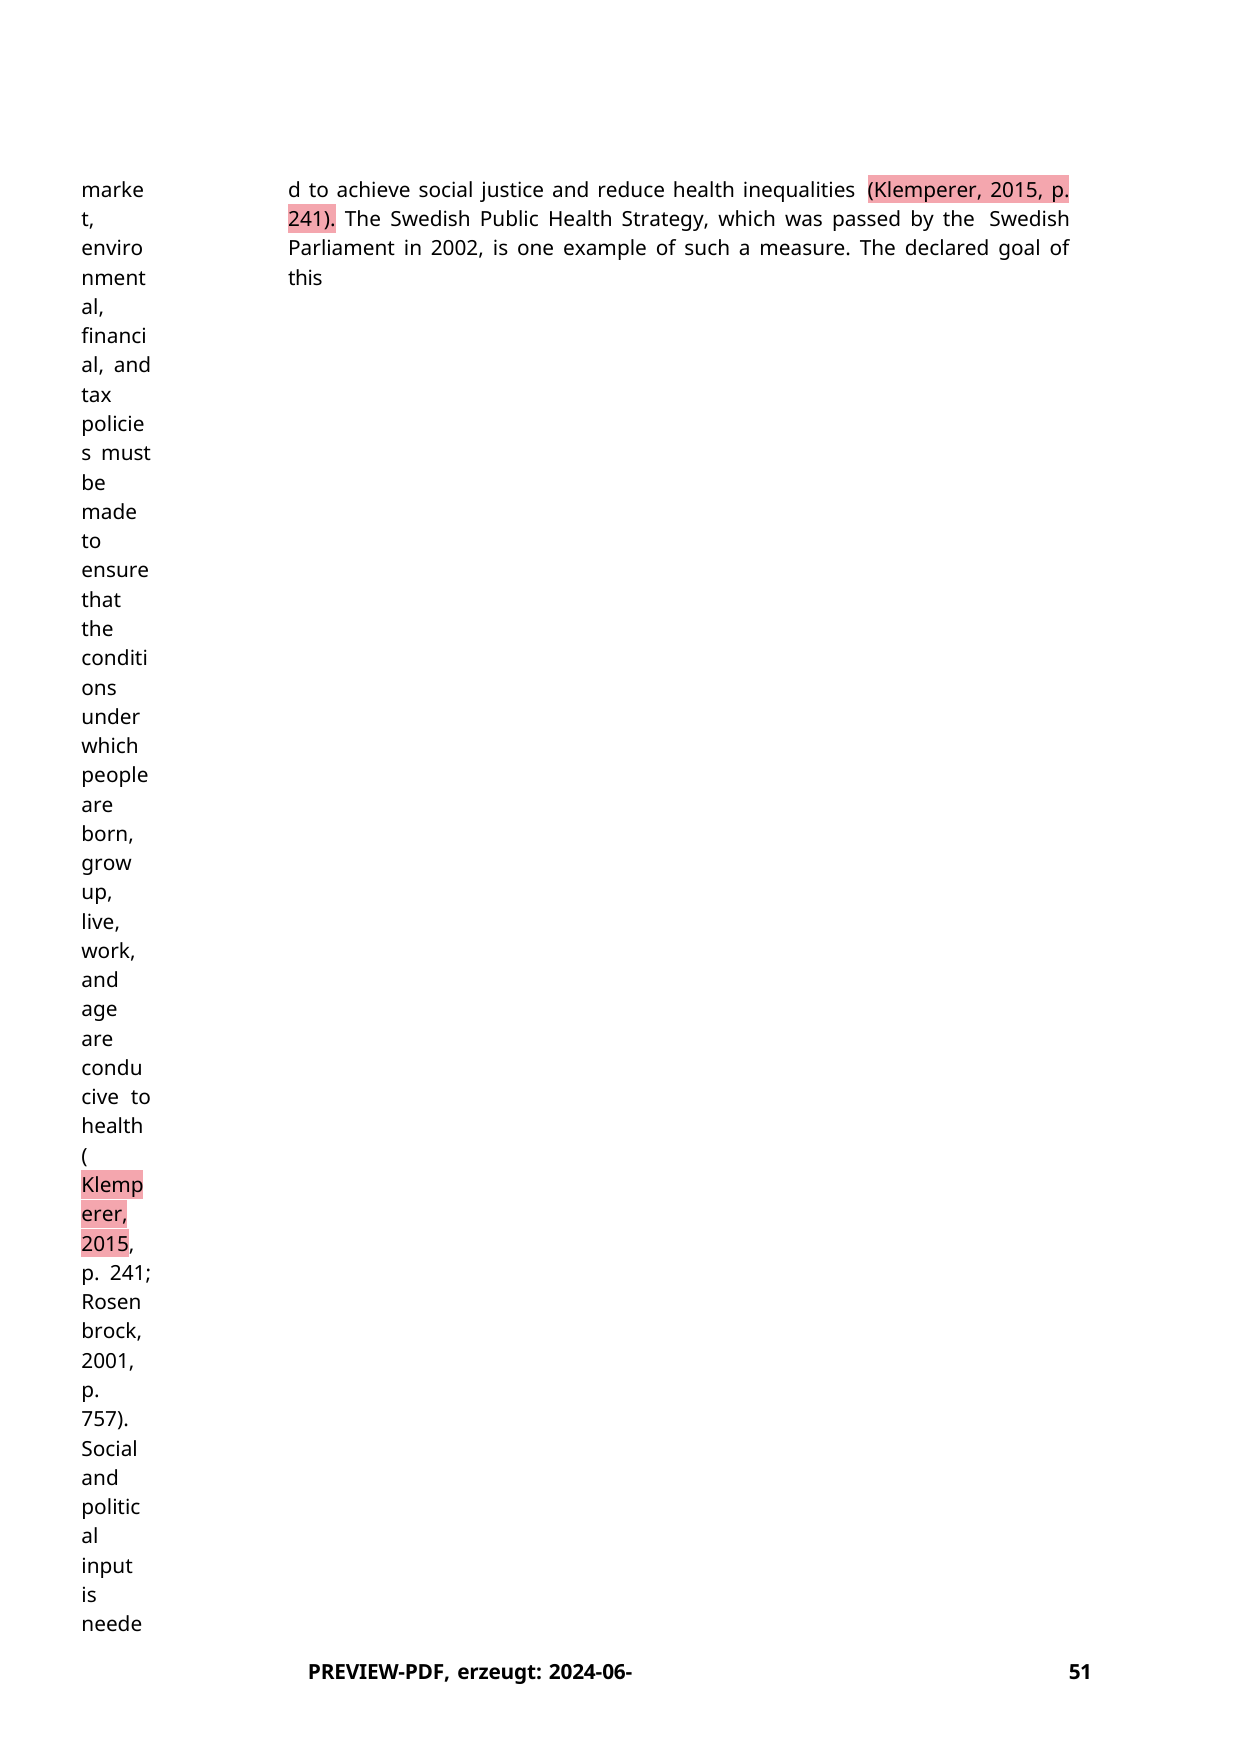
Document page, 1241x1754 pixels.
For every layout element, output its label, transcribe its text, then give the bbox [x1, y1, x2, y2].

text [288, 175, 1070, 291]
